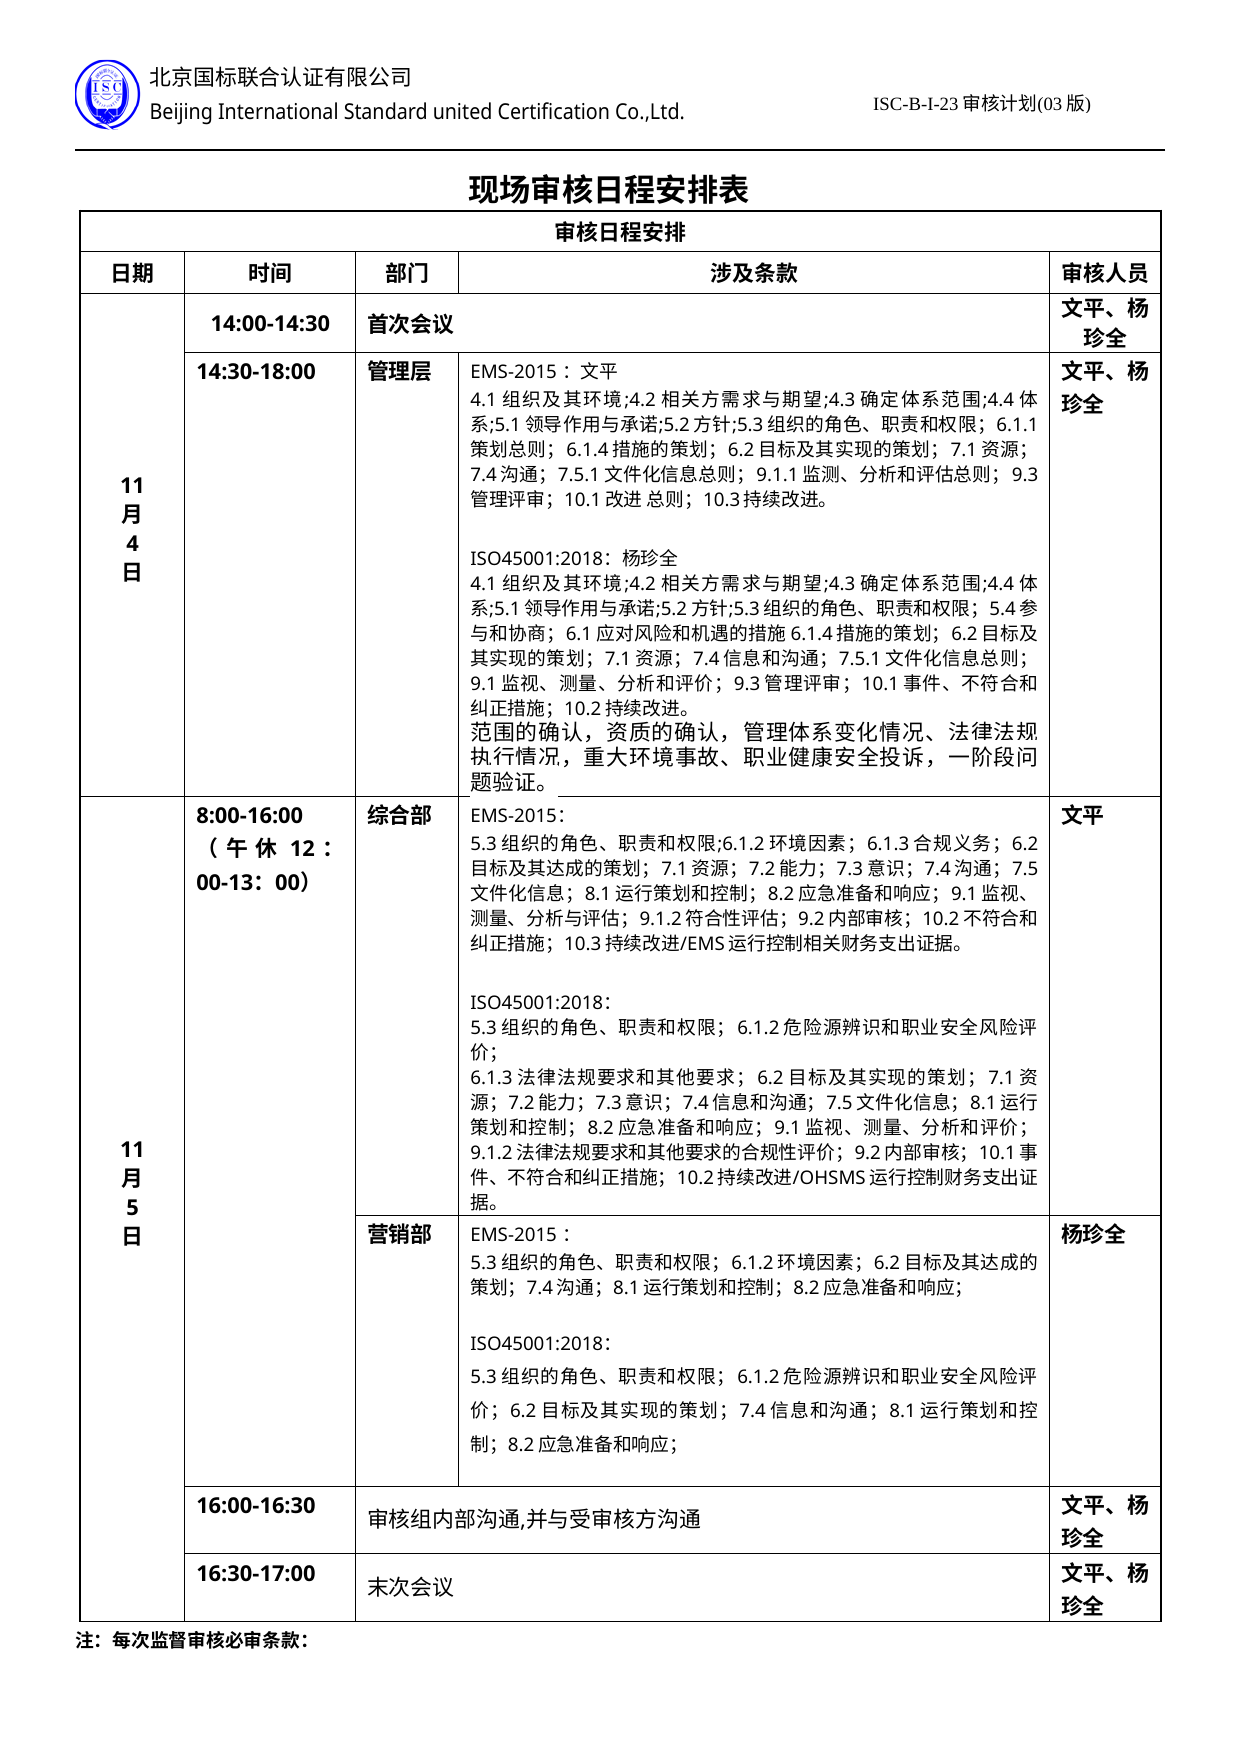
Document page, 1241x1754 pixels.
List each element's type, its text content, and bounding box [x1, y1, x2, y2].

table_cell 涉及条款 [459, 252, 1049, 292]
table_cell 首次会议 [356, 294, 1049, 352]
table_cell 综合部 [356, 797, 458, 1215]
table_cell 文平 [1050, 797, 1160, 1215]
table_cell 日期 [81, 252, 184, 292]
table_cell 时间 [185, 252, 355, 292]
text 现场审核日程安排表 [75, 168, 1165, 209]
table_cell 文平、杨珍全 [1050, 353, 1160, 796]
table_cell 文平、杨珍全 [1050, 1487, 1160, 1553]
table_cell EMS-2015 ：文平 4.1组织及其环境;4.2相关方需求与期望;4.3确定体系范围;4.4体系;5.1领导作用与承诺;5.2方针;5.3组织的角色、职责和权限；6.1.1策划总则；6.1.4措施的策划；6.2目标及其实现的策划；7.1资源；7.4沟通；7.5.1文件化信息总则；9.1.1监测、分析和评估总则；9.3管理评审；10.1改进 总则；10.3持续改进。 ISO45001:2018：杨珍全 4.1组织及其环境;4.2相关方需求与期望;4.3确定体系范围;4.4体系;5.1领导作用与承诺;5.2方针;5.3组织的角色、职责和权限；5.4参与和协商；6.1应对风险和机遇的措施6.1.4措施的策划；6.2目标及其实现的策划；7.1资源；7.4信息和沟通；7.5.1文件化信息总则；9.1监视、测量、分析和评价；9.3管理评审；10.1事件、不符合和纠正措施；10.2持续改进。 范围的确认，资质的确认，管理体系变化情况、法律法规执行情况，重大环境事故、职业健康安全投诉，一阶段问题验证。 [459, 353, 1049, 796]
picture [75, 59, 143, 129]
table_cell 审核人员 [1050, 252, 1160, 292]
table_cell 11 月 4 日 [81, 294, 184, 796]
table_cell 审核组内部沟通,并与受审核方沟通 [356, 1487, 1049, 1553]
table_cell 14:00-14:30 [185, 294, 355, 352]
table_cell 16:00-16:30 [185, 1487, 355, 1553]
table_cell 16:30-17:00 [185, 1554, 355, 1621]
table_cell EMS-2015 ： 5.3组织的角色、职责和权限；6.1.2环境因素；6.2目标及其达成的策划；7.4沟通；8.1运行策划和控制；8.2应急准备和响应； ISO45001:2018： 5.3组织的角色、职责和权限；6.1.2危险源辨识和职业安全风险评价；6.2目标及其实现的策划；7.4信息和沟通；8.1运行策划和控制；8.2应急准备和响应； [459, 1216, 1049, 1486]
table_cell EMS-2015： 5.3组织的角色、职责和权限;6.1.2环境因素；6.1.3合规义务；6.2目标及其达成的策划；7.1资源；7.2能力；7.3意识；7.4沟通；7.5文件化信息；8.1运行策划和控制；8.2应急准备和响应；9.1监视、测量、分析与评估；9.1.2符合性评估；9.2内部审核；10.2不符合和纠正措施；10.3持续改进/EMS运行控制相关财务支出证据。 ISO45001:2018： 5.3组织的角色、职责和权限；6.1.2危险源辨识和职业安全风险评价； 6.1.3法律法规要求和其他要求；6.2目标及其实现的策划；7.1资源；7.2能力；7.3意识；7.4信息和沟通；7.5文件化信息；8.1运行策划和控制；8.2应急准备和响应；9.1监视、测量、分析和评价；9.1.2法律法规要求和其他要求的合规性评价；9.2内部审核；10.1事件、不符合和纠正措施；10.2持续改进/OHSMS运行控制财务支出证据。 [459, 797, 1049, 1215]
table_cell 文平、杨珍全 [1050, 1554, 1160, 1621]
table_cell 部门 [356, 252, 458, 292]
table_cell 杨珍全 [1050, 1216, 1160, 1486]
table_cell 文平、杨珍全 [1050, 294, 1160, 352]
table_cell 管理层 [356, 353, 458, 796]
table_cell 11 月 5 日 [81, 797, 184, 1621]
table_cell 8:00-16:00 （午休12：00-13：00） [185, 797, 355, 1486]
table_cell 14:30-18:00 [185, 353, 355, 796]
table_cell 营销部 [356, 1216, 458, 1486]
table_cell 末次会议 [356, 1554, 1049, 1621]
text 注：每次监督审核必审条款： [75, 1622, 1165, 1656]
table_header 审核日程安排 [81, 212, 1160, 251]
